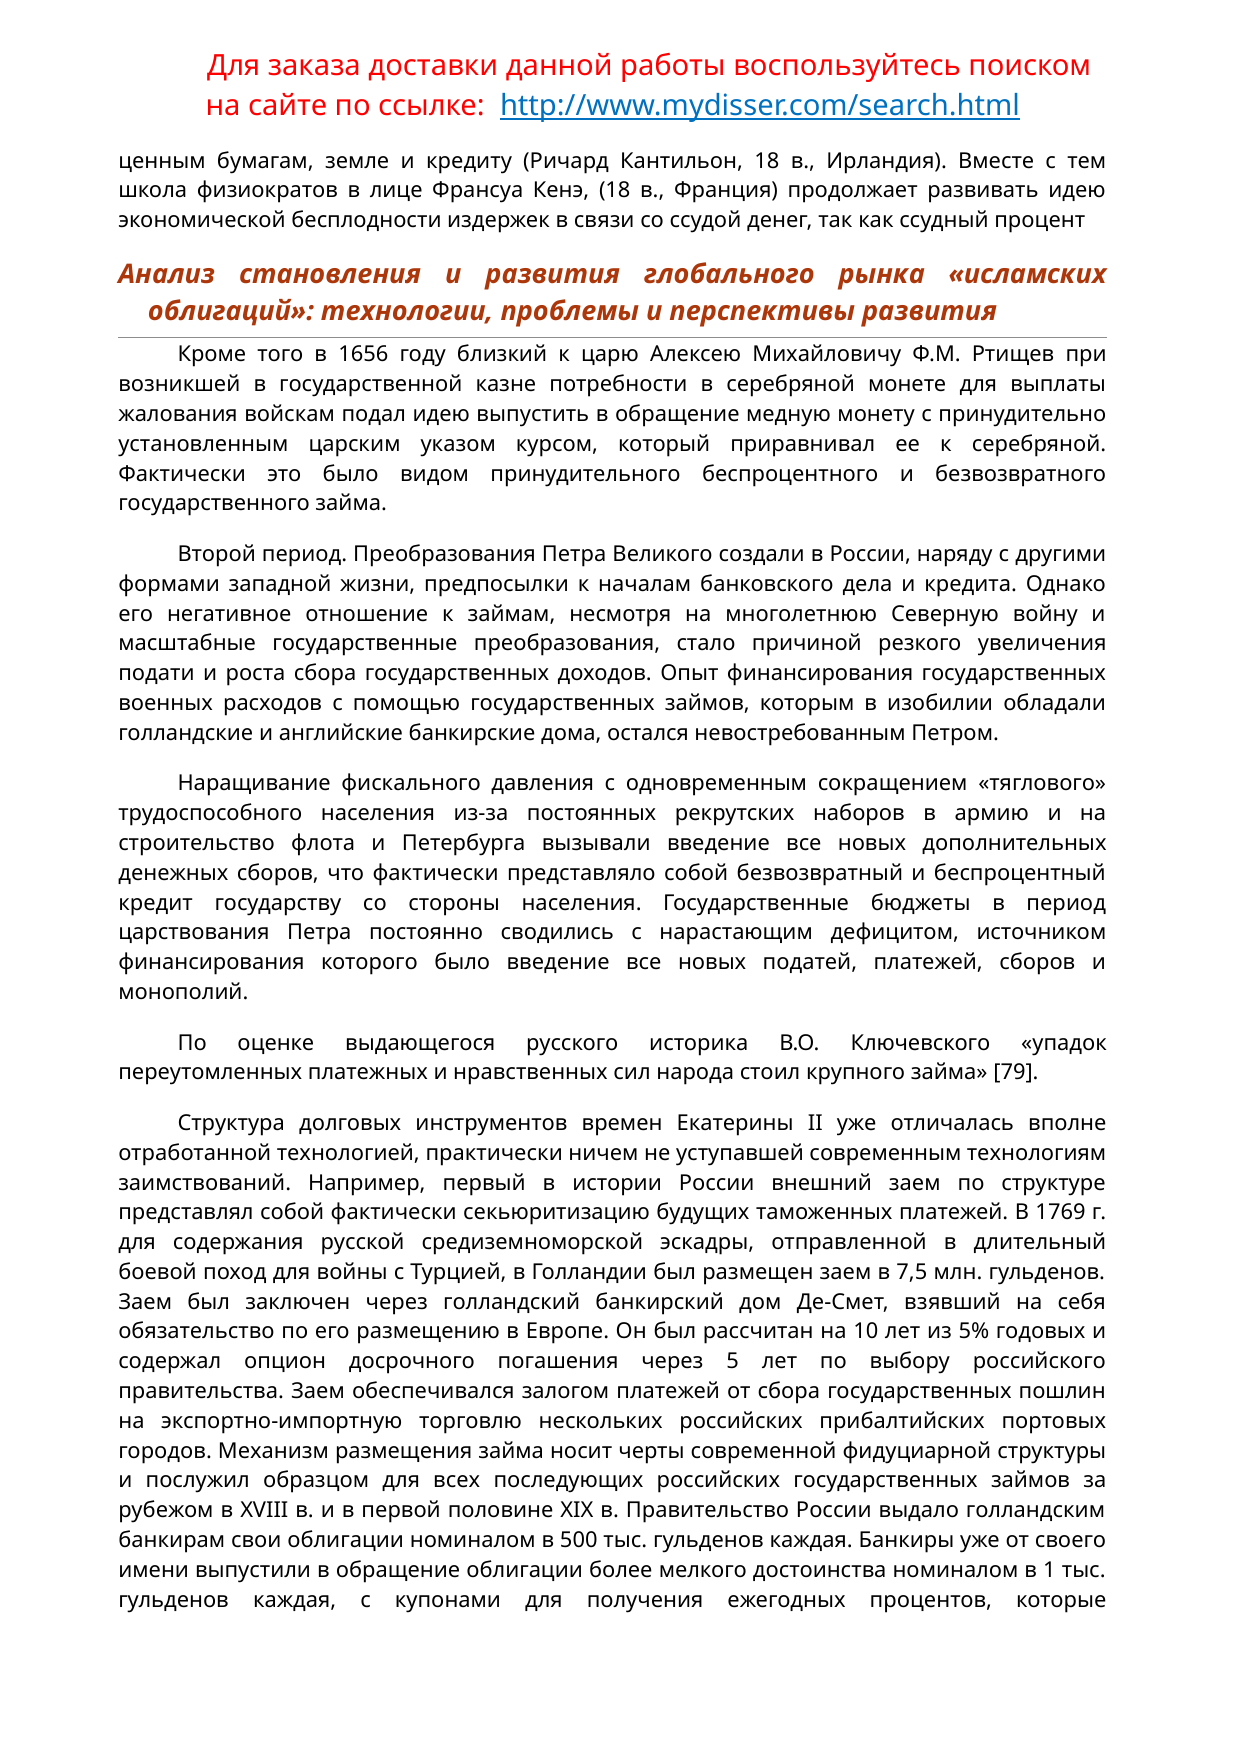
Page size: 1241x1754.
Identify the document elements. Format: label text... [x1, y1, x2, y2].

subtitle Анализ становления и развития глобального рынка «исламских облигаций»: технологии, проблемы и перспективы развития [118, 255, 1107, 337]
